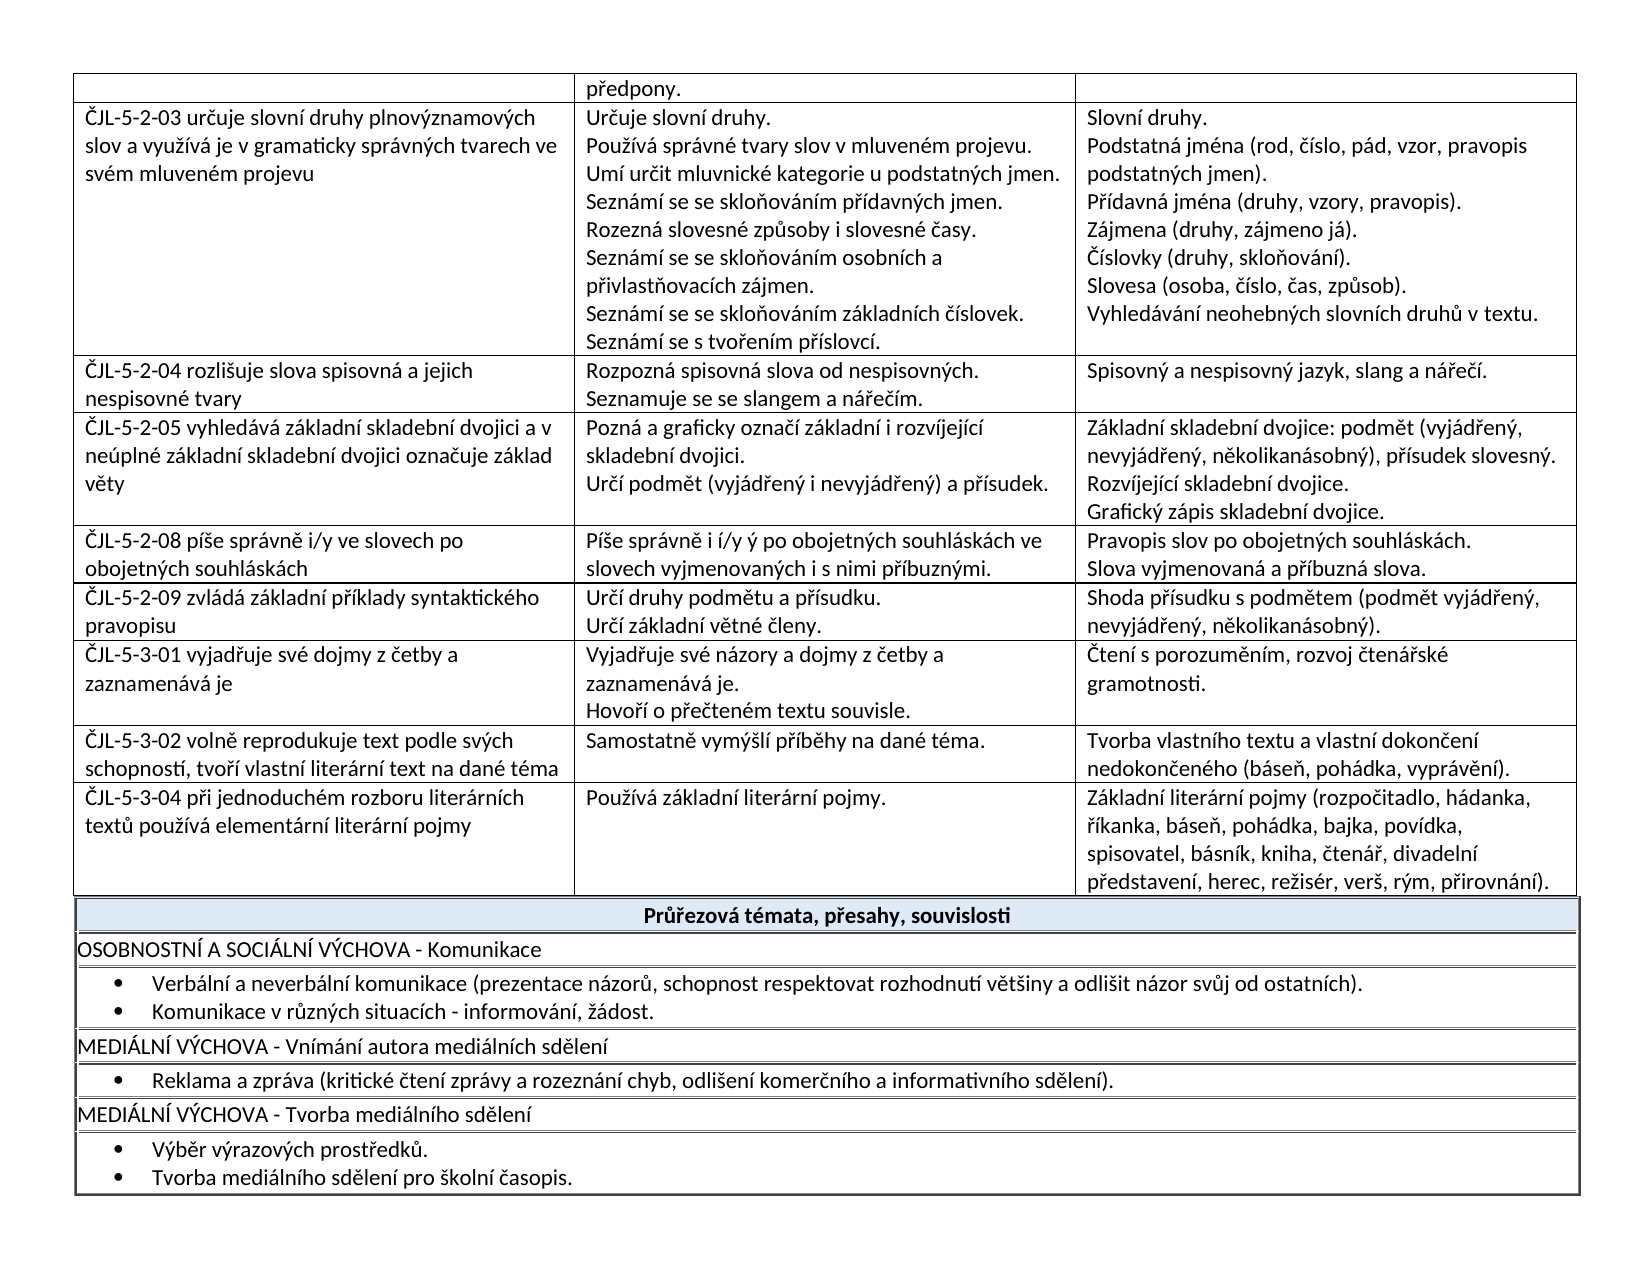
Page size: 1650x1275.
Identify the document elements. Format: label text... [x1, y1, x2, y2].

table_cell MEDIÁLNÍ VÝCHOVA - Vnímání autora mediálních sdělení [77, 1027, 1578, 1061]
table_cell Píše správně i í/y ý po obojetných souhláskách ve slovech vyjmenovaných i s nimi příbuznými. [575, 526, 1075, 582]
table_cell Vyjadřuje své názory a dojmy z četby a zaznamenává je. Hovoří o přečteném textu souvisle. [575, 641, 1075, 725]
table_cell Základní skladební dvojice: podmět (vyjádřený, nevyjádřený, několikanásobný), přísudek slovesný. Rozvíjející skladební dvojice. Grafický zápis skladební dvojice. [1076, 413, 1576, 525]
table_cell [575, 74, 1075, 102]
table_cell ČJL-5-3-01 vyjadřuje své dojmy z četby a zaznamenává je [74, 641, 574, 725]
table_cell Pozná a graficky označí základní i rozvíjející skladební dvojici. Určí podmět (vyjádřený i nevyjádřený) a přísudek. [575, 413, 1075, 525]
table_cell ČJL-5-3-04 při jednoduchém rozboru literárních textů používá elementární literární pojmy [74, 783, 574, 895]
table_cell ČJL-5-2-03 určuje slovní druhy plnovýznamových slov a využívá je v gramaticky správných tvarech ve svém mluveném projevu [74, 103, 574, 355]
table_cell Základní literární pojmy (rozpočitadlo, hádanka, říkanka, báseň, pohádka, bajka, povídka, spisovatel, básník, kniha, čtenář, divadelní představení, herec, režisér, verš, rým, přirovnání). [1076, 783, 1576, 895]
table_cell Výběr výrazových prostředků. Tvorba mediálního sdělení pro školní časopis. [77, 1130, 1578, 1193]
table_cell Tvorba vlastního textu a vlastní dokončení nedokončeného (báseň, pohádka, vyprávění). [1076, 726, 1576, 782]
table_cell ČJL-5-2-05 vyhledává základní skladební dvojici a v neúplné základní skladební dvojici označuje základ věty [74, 413, 574, 525]
table_cell ČJL-5-2-09 zvládá základní příklady syntaktického pravopisu [74, 584, 574, 639]
table_cell Určuje slovní druhy. Používá správné tvary slov v mluveném projevu. Umí určit mluvnické kategorie u podstatných jmen. Seznámí se se skloňováním přídavných jmen. Rozezná slovesné způsoby i slovesné časy. Seznámí se se skloňováním osobních a přivlastňovacích zájmen. Seznámí se se skloňováním základních číslovek. Seznámí se s tvořením příslovcí. [575, 103, 1075, 355]
table_cell OSOBNOSTNÍ A SOCIÁLNÍ VÝCHOVA - Komunikace [75, 930, 1579, 965]
table_cell Shoda přísudku s podmětem (podmět vyjádřený, nevyjádřený, několikanásobný). [1076, 584, 1576, 639]
table_cell ČJL-5-3-02 volně reprodukuje text podle svých schopností, tvoří vlastní literární text na dané téma [74, 726, 574, 782]
table_cell Verbální a neverbální komunikace (prezentace názorů, schopnost respektovat rozhodnutí většiny a odlišit názor svůj od ostatních). Komunikace v různých situacích - informování, žádost. [77, 965, 1578, 1027]
table_cell Slovní druhy. Podstatná jména (rod, číslo, pád, vzor, pravopis podstatných jmen). Přídavná jména (druhy, vzory, pravopis). Zájmena (druhy, zájmeno já). Číslovky (druhy, skloňování). Slovesa (osoba, číslo, čas, způsob). Vyhledávání neohebných slovních druhů v textu. [1076, 103, 1576, 355]
table_cell Rozpozná spisovná slova od nespisovných. Seznamuje se se slangem a nářečím. [575, 356, 1075, 412]
table_cell Používá základní literární pojmy. [575, 783, 1075, 895]
table_cell ČJL-5-2-08 píše správně i/y ve slovech po obojetných souhláskách [74, 526, 574, 582]
table_cell Reklama a zpráva (kritické čtení zprávy a rozeznání chyb, odlišení komerčního a informativního sdělení). [75, 1061, 1579, 1096]
table_cell Určí druhy podmětu a přísudku. Určí základní větné členy. [575, 584, 1075, 639]
table_cell Pravopis slov po obojetných souhláskách. Slova vyjmenovaná a příbuzná slova. [1076, 526, 1576, 582]
table_cell Samostatně vymýšlí příběhy na dané téma. [575, 726, 1075, 782]
table_cell ČJL-5-2-04 rozlišuje slova spisovná a jejich nespisovné tvary [74, 356, 574, 412]
table_cell Spisovný a nespisovný jazyk, slang a nářečí. [1076, 356, 1576, 412]
table_cell Čtení s porozuměním, rozvoj čtenářské gramotnosti. [1076, 641, 1576, 725]
table_cell MEDIÁLNÍ VÝCHOVA - Tvorba mediálního sdělení [77, 1096, 1578, 1130]
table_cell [74, 74, 574, 102]
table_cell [1076, 74, 1576, 102]
